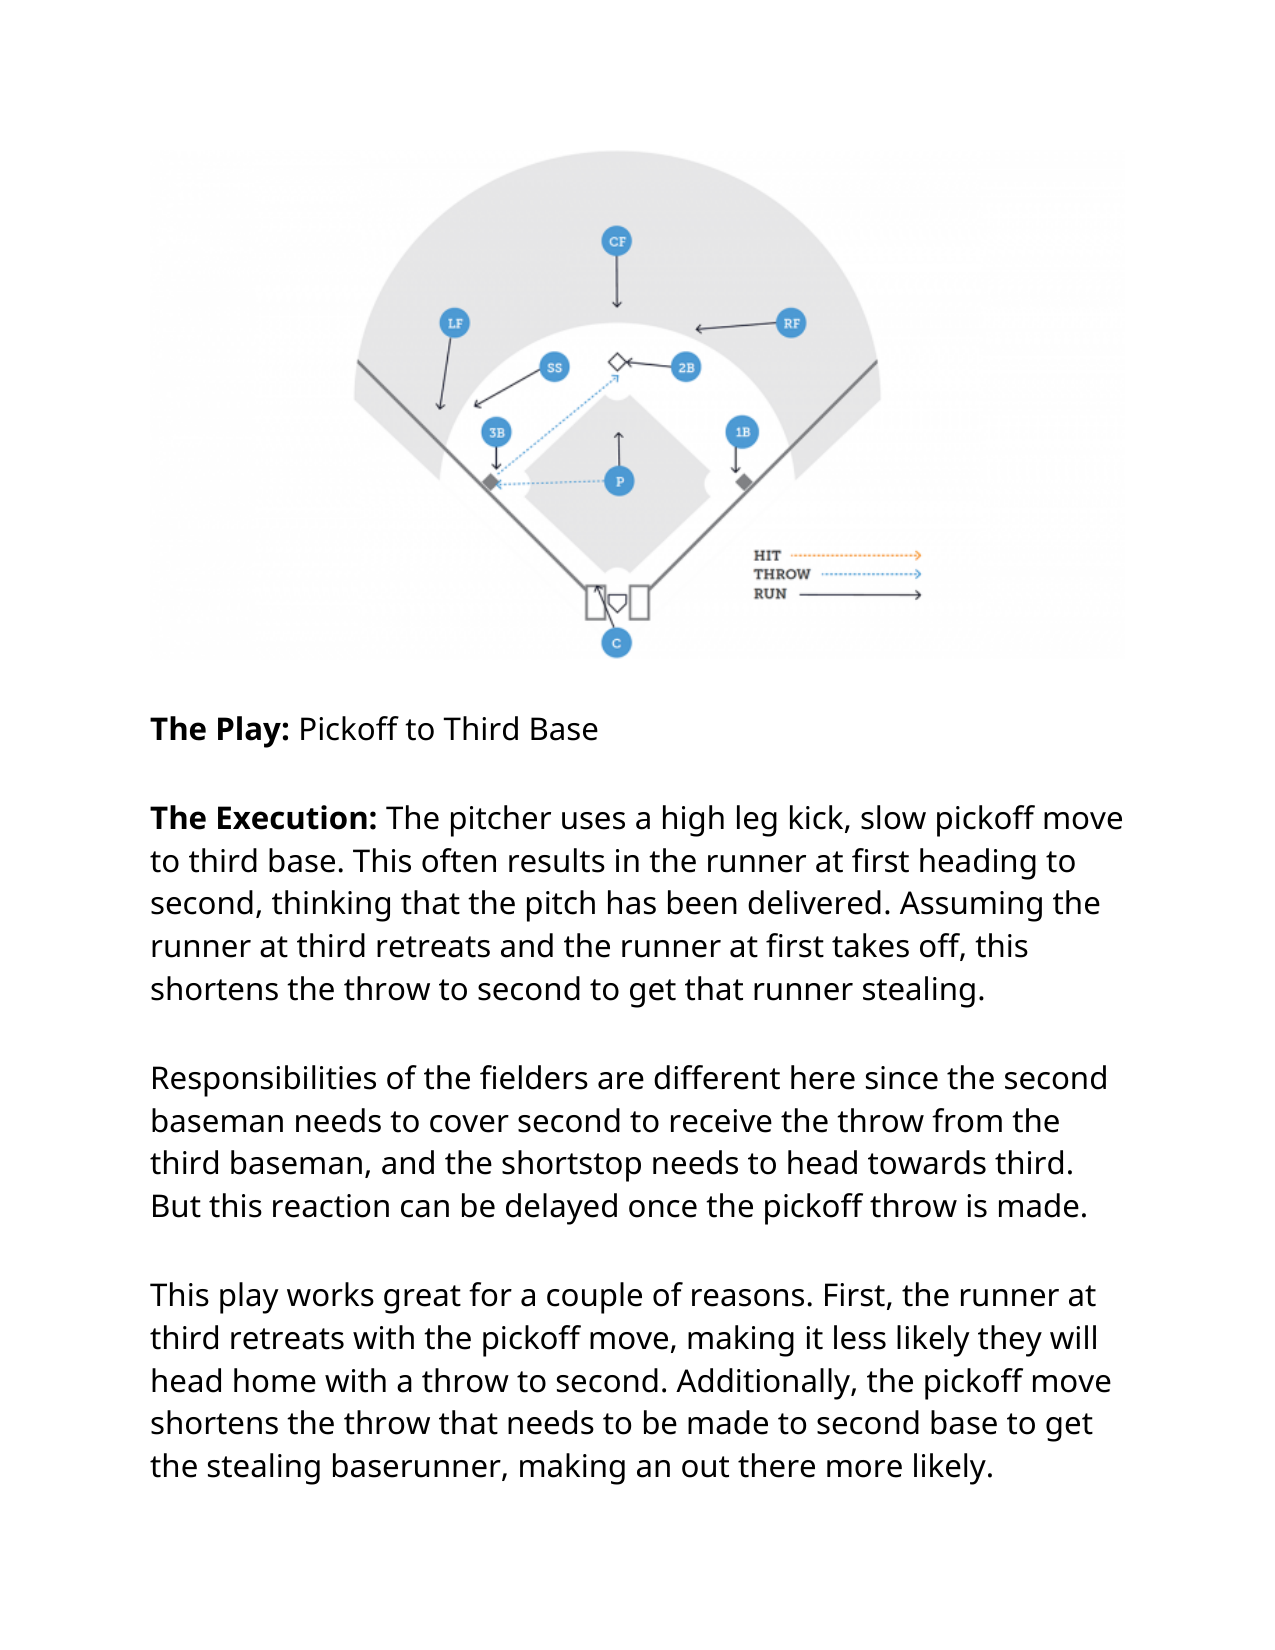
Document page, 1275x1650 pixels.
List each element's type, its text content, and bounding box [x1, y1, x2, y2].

text Responsibilities of the fielders are different here since the second baseman needs to cover second to receive the throw from the third baseman, and the shortstop needs to head towards third. But this reaction can be delayed once the pickoff throw is made. [150, 1056, 1125, 1226]
text This play works great for a couple of reasons. First, the runner at third retreats with the pickoff move, making it less likely they will head home with a throw to second. Additionally, the pickoff move shortens the throw that needs to be made to second base to get the stealing baserunner, making an out there more likely. [150, 1273, 1125, 1486]
picture [150, 150, 1125, 660]
text The Execution: The pitcher uses a high leg kick, slow pickoff move to third base. This often results in the runner at first heading to second, thinking that the pitch has been delivered. Assuming the runner at third retreats and the runner at first takes off, this shortens the throw to second to get that runner stealing. [150, 796, 1125, 1009]
text The Play: Pickoff to Third Base [150, 707, 1125, 749]
